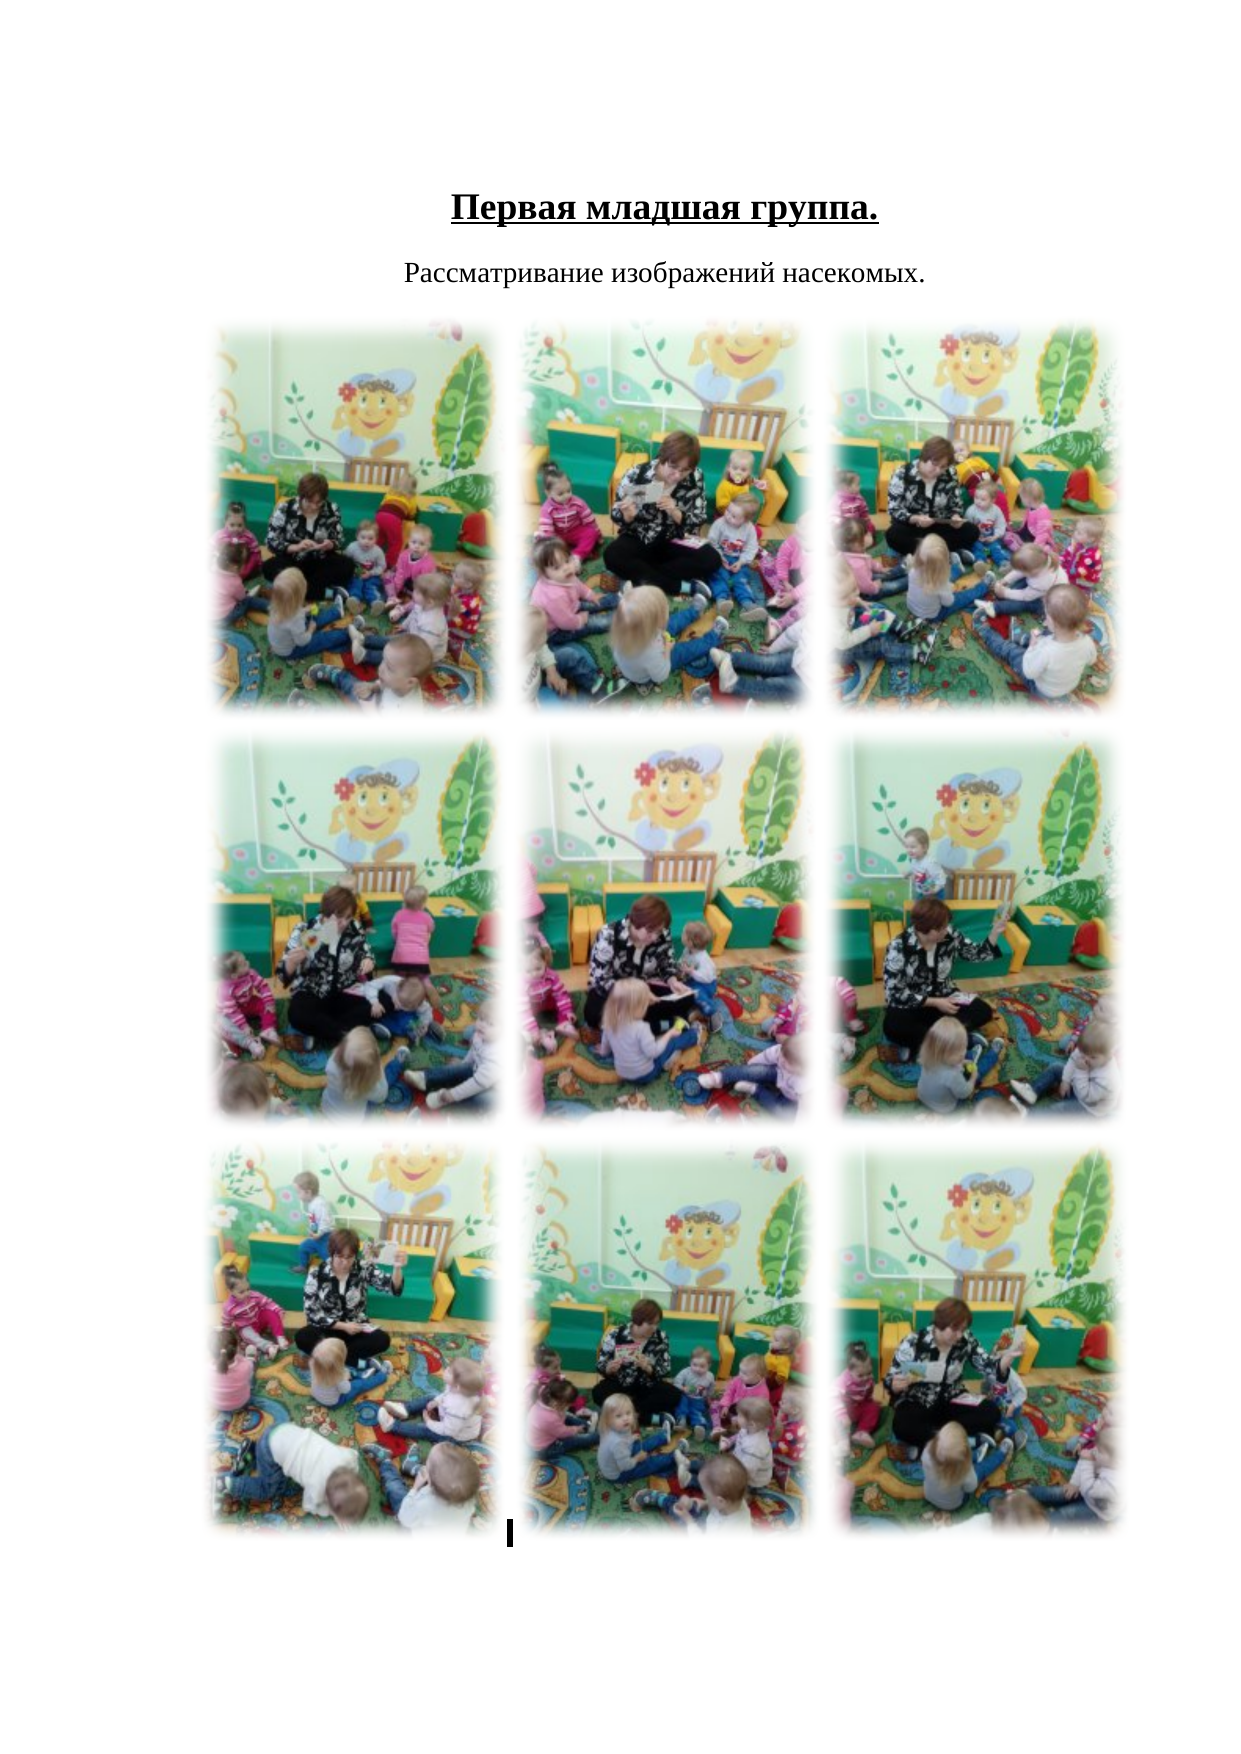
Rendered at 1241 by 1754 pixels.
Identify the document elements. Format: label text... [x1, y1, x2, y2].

picture [233, 754, 479, 1102]
text Первая младшая группа. [177, 184, 1152, 228]
picture [230, 1165, 476, 1513]
picture [542, 344, 788, 691]
picture [855, 1165, 1101, 1513]
picture [852, 754, 1098, 1102]
picture [545, 1165, 791, 1512]
picture [542, 754, 788, 1102]
picture [852, 344, 1098, 692]
picture [233, 344, 479, 692]
text Рассматривание изображений насекомых. [177, 255, 1152, 288]
